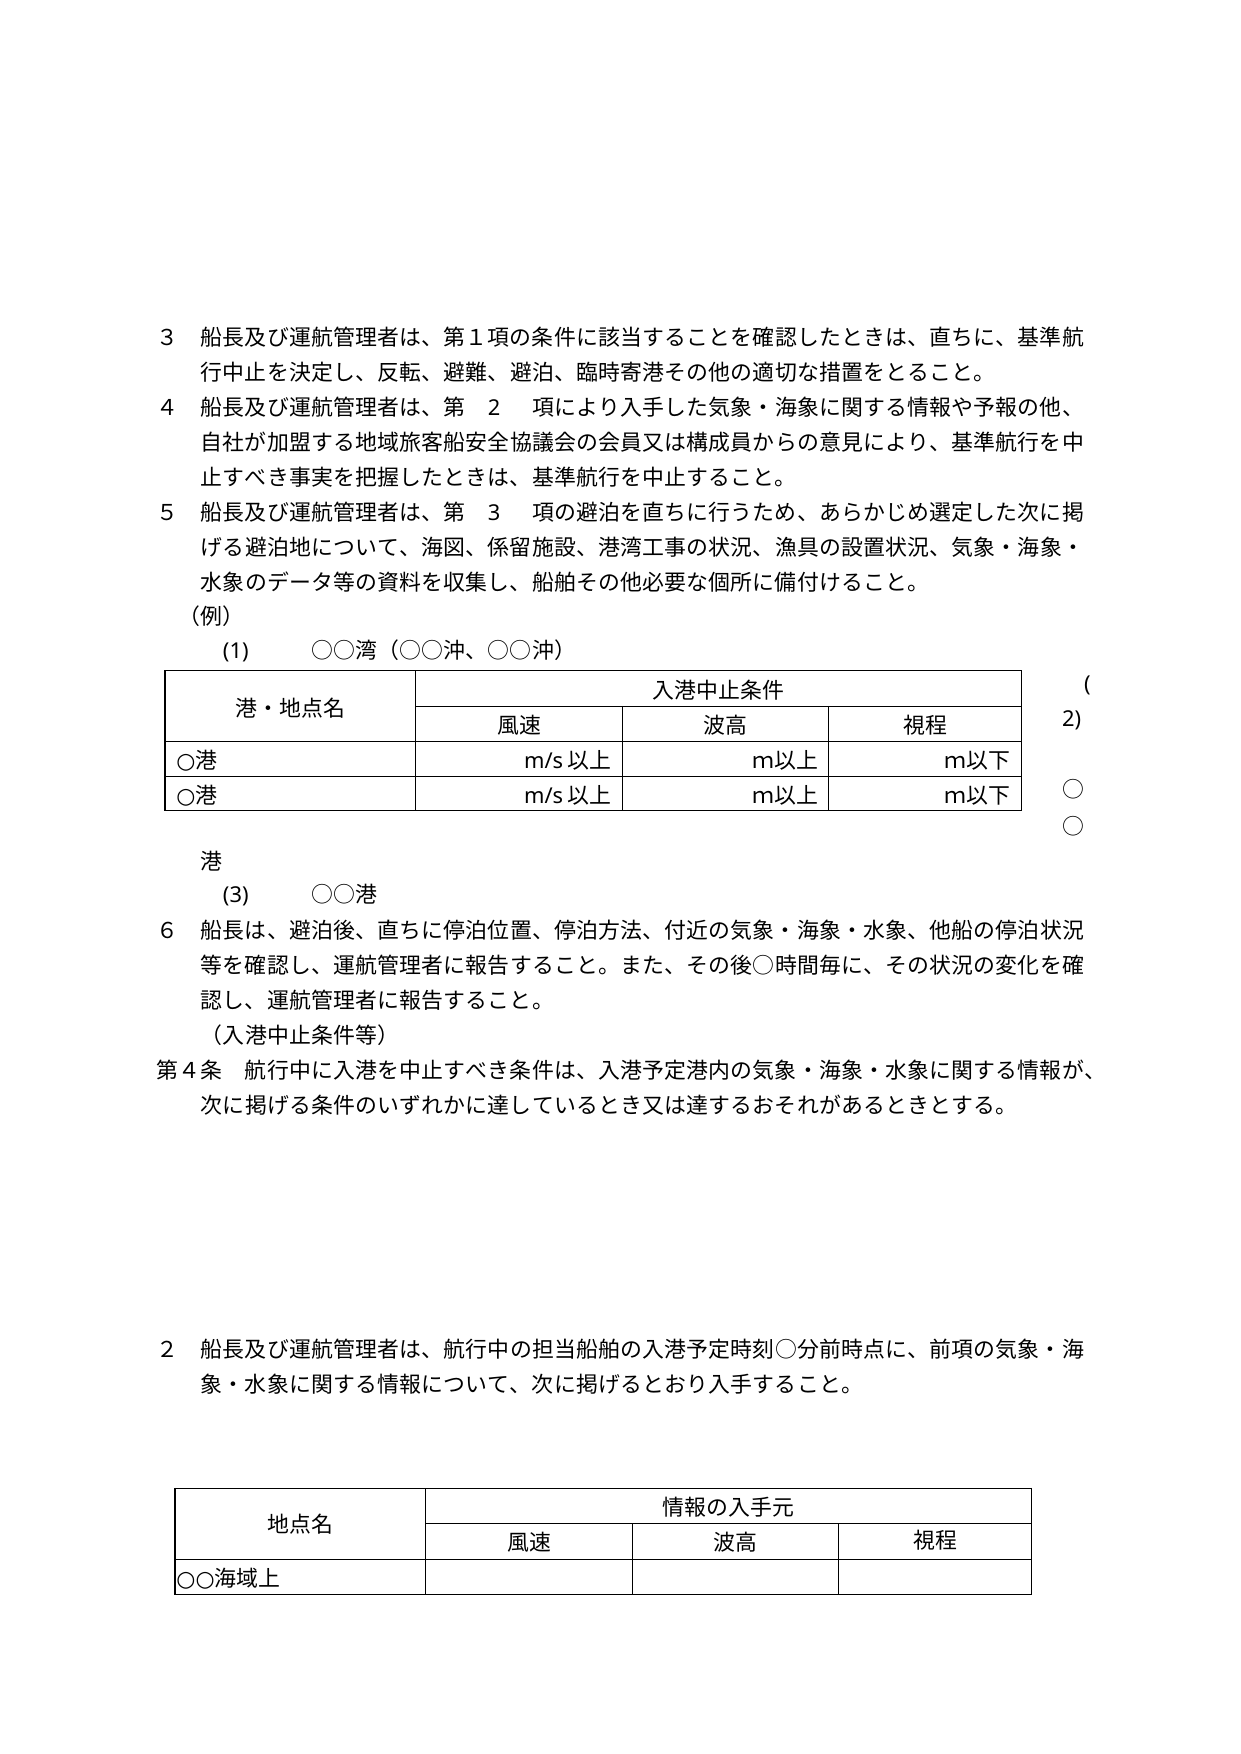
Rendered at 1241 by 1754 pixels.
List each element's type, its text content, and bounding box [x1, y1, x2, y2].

table_cell [839, 1560, 1031, 1594]
table_cell m/s以上 [416, 777, 622, 810]
table_cell [426, 1560, 632, 1594]
text (2) ○○港 [178, 668, 1084, 877]
text ２ 船長及び運航管理者は、航行中の担当船舶の入港予定時刻○分前時点に、前項の気象・海象・水象に関する情報について、次に掲げるとおり入手すること。 [156, 1331, 1084, 1400]
table_cell 波高 [633, 1524, 838, 1559]
table_cell ○港 [166, 777, 415, 810]
table_cell 視程 [839, 1524, 1031, 1559]
table_cell ｍ以上 [623, 777, 828, 810]
table_cell 波高 [623, 707, 828, 741]
text ４ 船長及び運航管理者は、第2項により入手した気象・海象に関する情報や予報の他、自社が加盟する地域旅客船安全協議会の会員又は構成員からの意見により、基準航行を中止すべき事実を把握したときは、基準航行を中止すること。 [156, 388, 1084, 493]
text ３ 船長及び運航管理者は、第１項の条件に該当することを確認したときは、直ちに、基準航行中止を決定し、反転、避難、避泊、臨時寄港その他の適切な措置をとること。 [156, 319, 1084, 388]
text （入港中止条件等） [156, 1017, 1084, 1051]
table_cell ｍ以下 [829, 742, 1021, 776]
text （例） [156, 598, 1084, 633]
text (3) ○○港 [178, 877, 1084, 912]
table_header 入港中止条件 [416, 671, 1021, 706]
table_cell 風速 [416, 707, 622, 741]
table_cell ○港 [166, 742, 415, 776]
text (1) ○○湾（○○沖、○○沖） [178, 633, 1084, 668]
text ６ 船長は、避泊後、直ちに停泊位置、停泊方法、付近の気象・海象・水象、他船の停泊状況等を確認し、運航管理者に報告すること。また、その後○時間毎に、その状況の変化を確認し、運航管理者に報告すること。 [156, 912, 1084, 1017]
table_cell 風速 [426, 1524, 632, 1559]
table_cell ○○海域上 [176, 1560, 425, 1594]
text ５ 船長及び運航管理者は、第3項の避泊を直ちに行うため、あらかじめ選定した次に掲げる避泊地について、海図、係留施設、港湾工事の状況、漁具の設置状況、気象・海象・水象のデータ等の資料を収集し、船舶その他必要な個所に備付けること。 [156, 493, 1084, 598]
table_cell ｍ以下 [829, 777, 1021, 810]
table_cell m/s以上 [416, 742, 622, 776]
table_header 地点名 [176, 1489, 425, 1559]
table_cell ｍ以上 [623, 742, 828, 776]
text 第４条 航行中に入港を中止すべき条件は、入港予定港内の気象・海象・水象に関する情報が、次に掲げる条件のいずれかに達しているとき又は達するおそれがあるときとする。 [156, 1051, 1084, 1121]
table_cell 視程 [829, 707, 1021, 741]
table_header 情報の入手元 [426, 1489, 1031, 1523]
table_cell [633, 1560, 838, 1594]
table_header 港・地点名 [166, 671, 415, 741]
